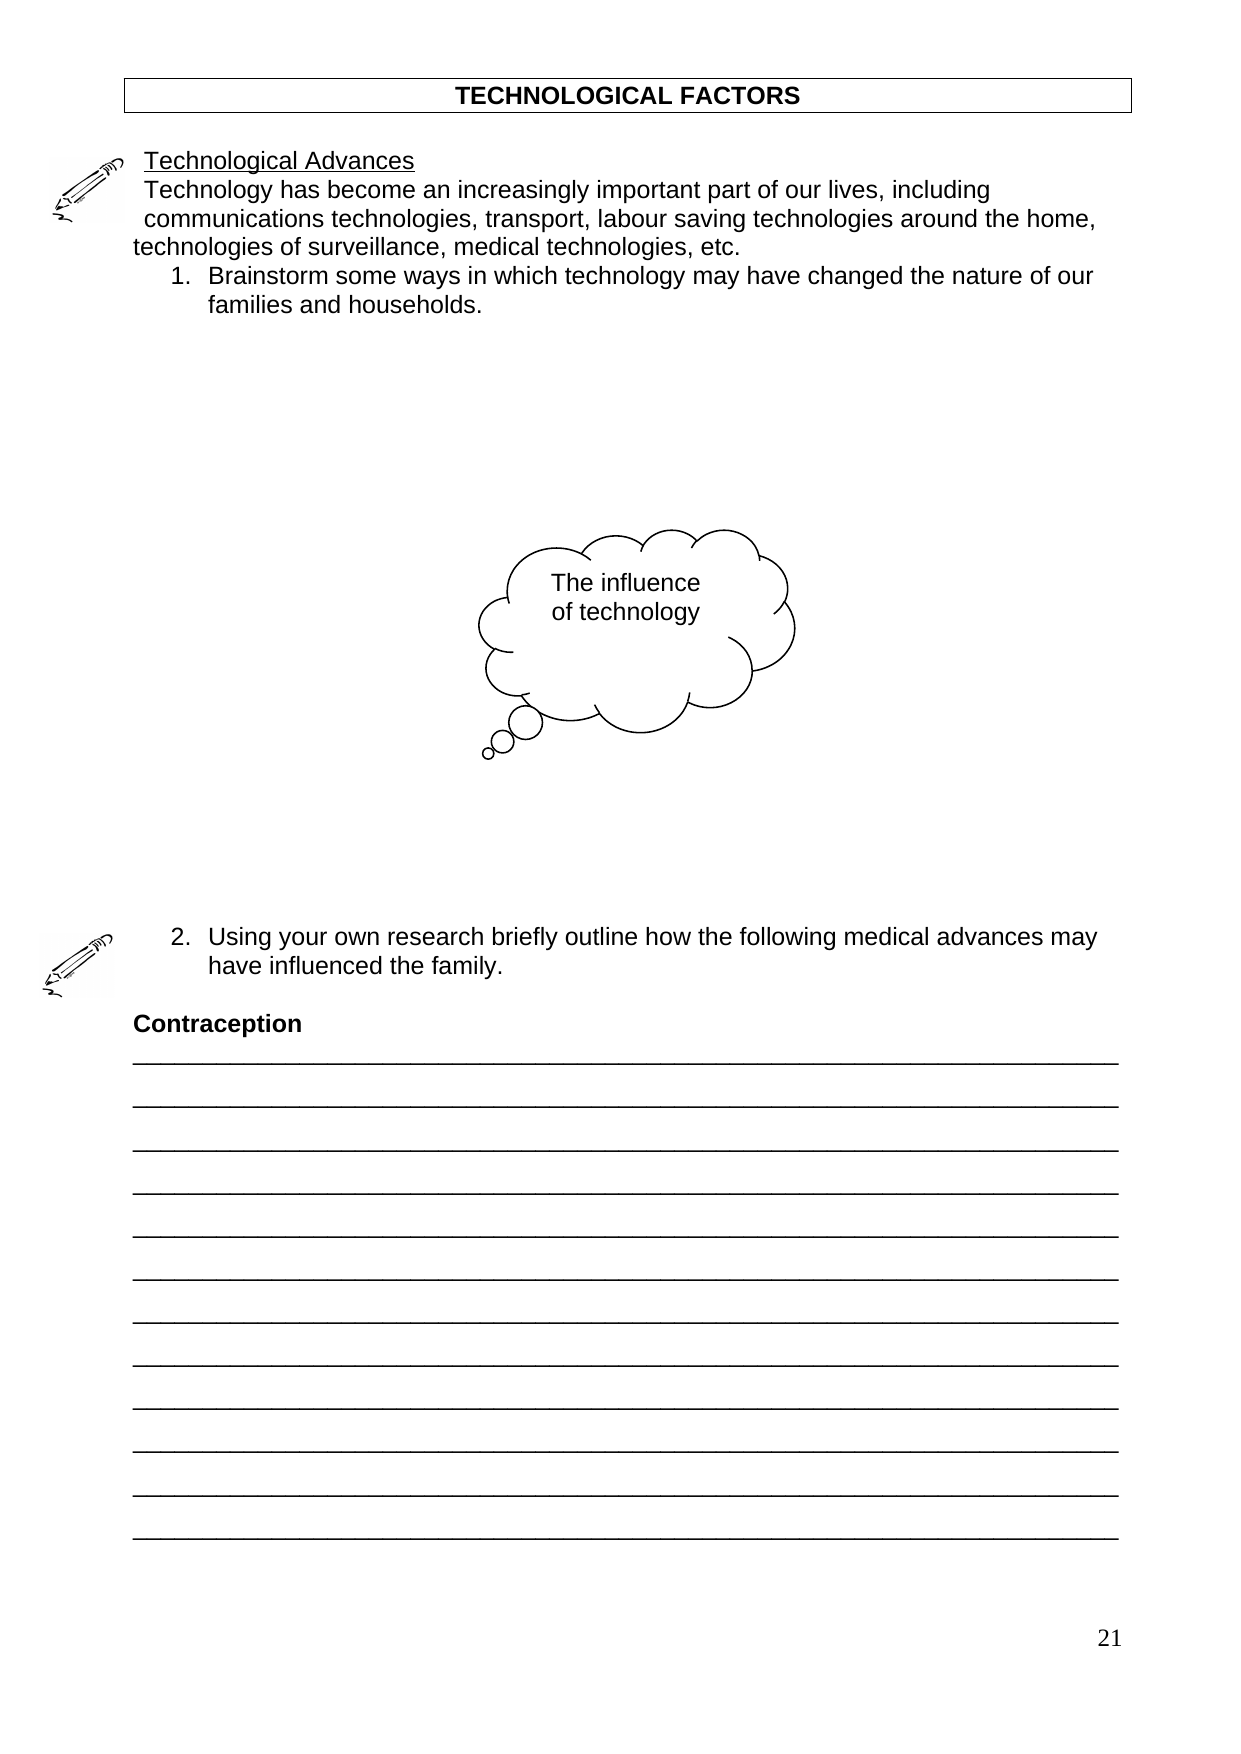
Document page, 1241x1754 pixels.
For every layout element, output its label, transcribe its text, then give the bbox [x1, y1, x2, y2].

text Technological Advances [133, 146, 1122, 175]
list Brainstorm some ways in which technology may have changed the nature of our families and households. [170, 261, 1122, 319]
text ______________________________________________________________________________________________________________________________________________ [133, 1037, 1122, 1109]
picture [48, 157, 126, 223]
text TECHNOLOGICAL FACTORS [125, 79, 1131, 112]
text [133, 1469, 1122, 1541]
list Using your own research briefly outline how the following medical advances may have influenced the family. [170, 922, 1122, 980]
picture [38, 933, 115, 998]
text ______________________________________________________________________________________________________________________________________________ [133, 1124, 1122, 1196]
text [133, 1382, 1122, 1454]
text Contraception [133, 1009, 1122, 1037]
text Technology has become an increasingly important part of our lives, including communications technologies, transport, labour saving technologies around the home, technologies of surveillance, medical technologies, etc. [133, 175, 1122, 261]
